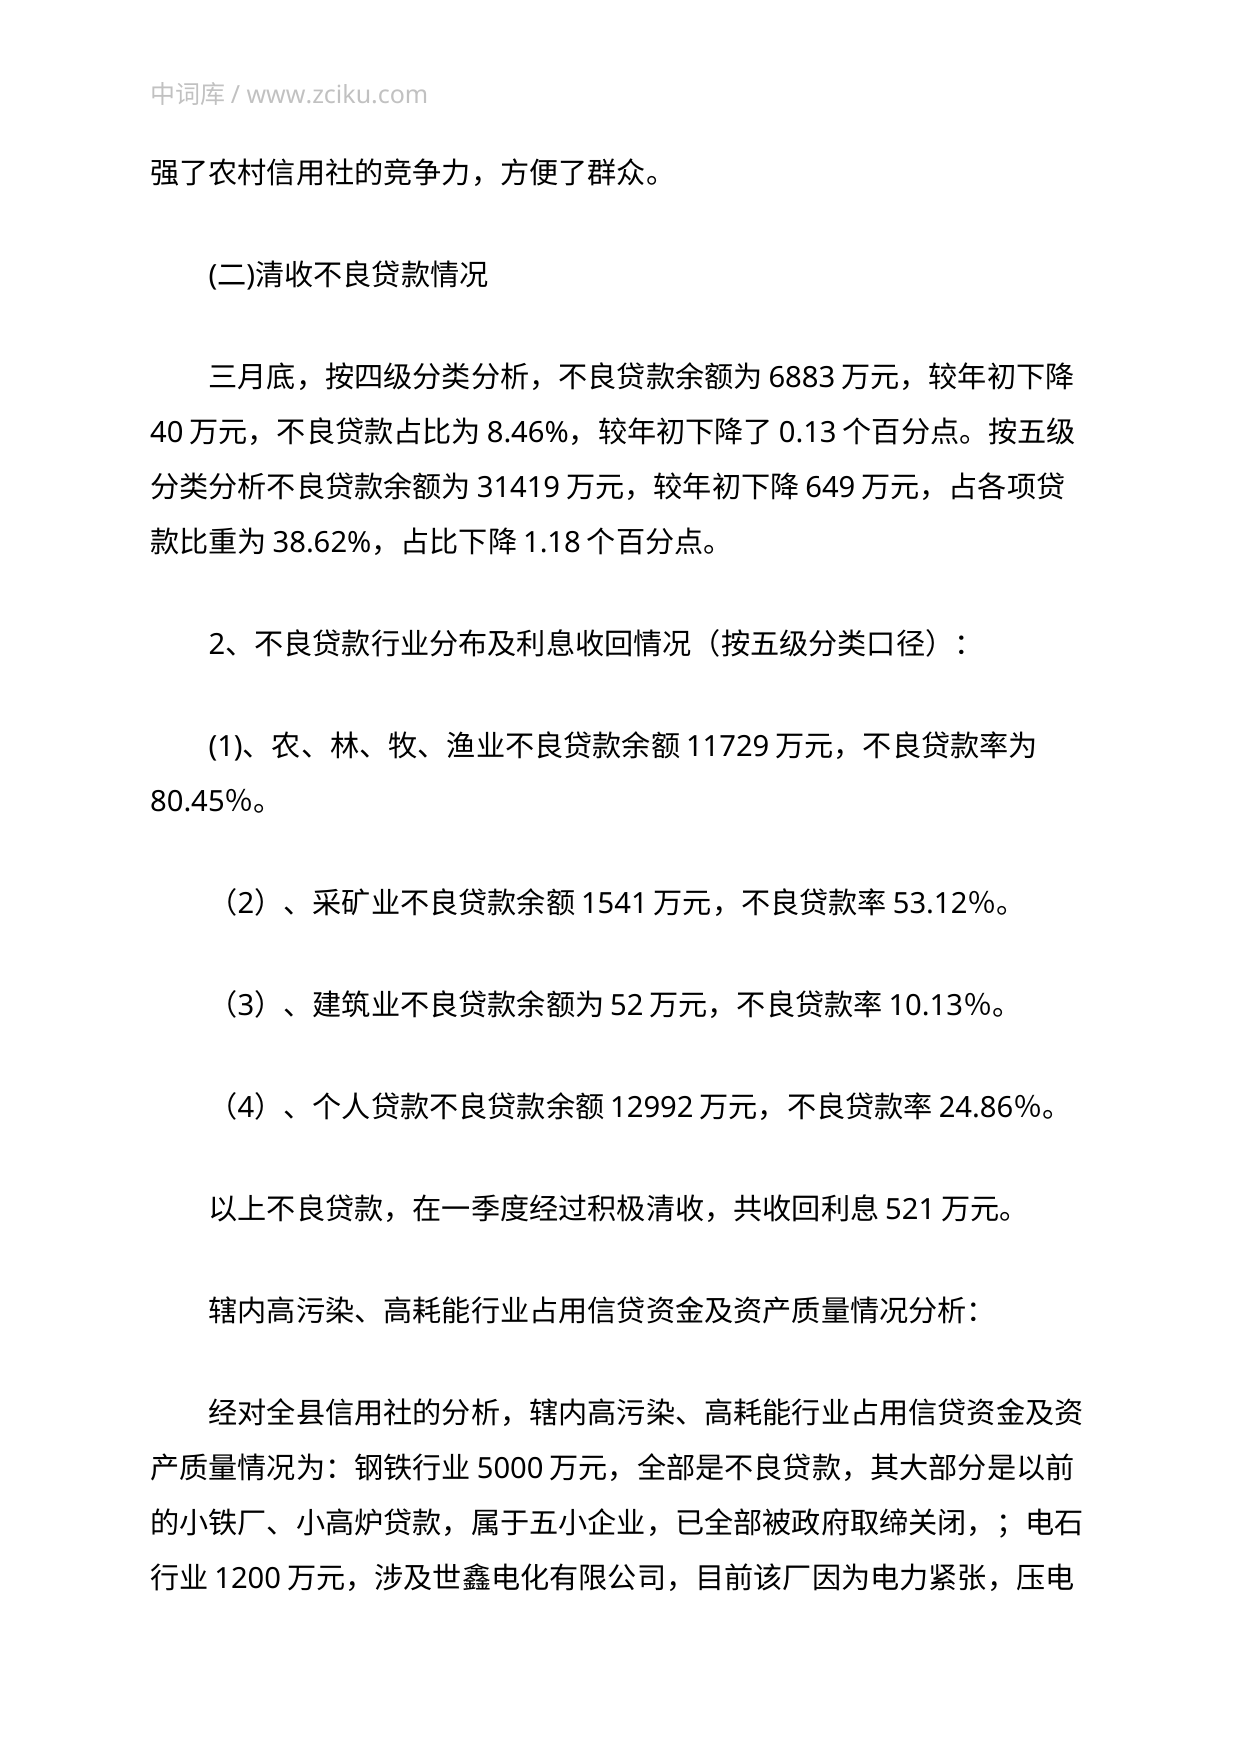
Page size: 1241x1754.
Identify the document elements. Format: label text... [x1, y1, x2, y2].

text 三月底，按四级分类分析，不良贷款余额为6883万元，较年初下降40万元，不良贷款占比为8.46%，较年初下降了0.13个百分点。按五级分类分析不良贷款余额为31419万元，较年初下降649万元，占各项贷款比重为38.62%，占比下降1.18个百分点。 [150, 354, 1090, 561]
text 2、不良贷款行业分布及利息收回情况（按五级分类口径）： [150, 621, 1090, 663]
text （4）、个人贷款不良贷款余额12992万元，不良贷款率24.86％。 [150, 1084, 1090, 1126]
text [150, 1389, 1090, 1597]
text （3）、建筑业不良贷款余额为52万元，不良贷款率10.13％。 [150, 982, 1090, 1024]
text （2）、采矿业不良贷款余额1541万元，不良贷款率53.12％。 [150, 880, 1090, 922]
text 辖内高污染、高耗能行业占用信贷资金及资产质量情况分析： [150, 1288, 1090, 1330]
text (1)、农、林、牧、渔业不良贷款余额11729万元，不良贷款率为80.45％。 [150, 723, 1090, 820]
text (二)清收不良贷款情况 [150, 252, 1090, 294]
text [150, 150, 1090, 192]
text 以上不良贷款，在一季度经过积极清收，共收回利息521万元。 [150, 1186, 1090, 1228]
